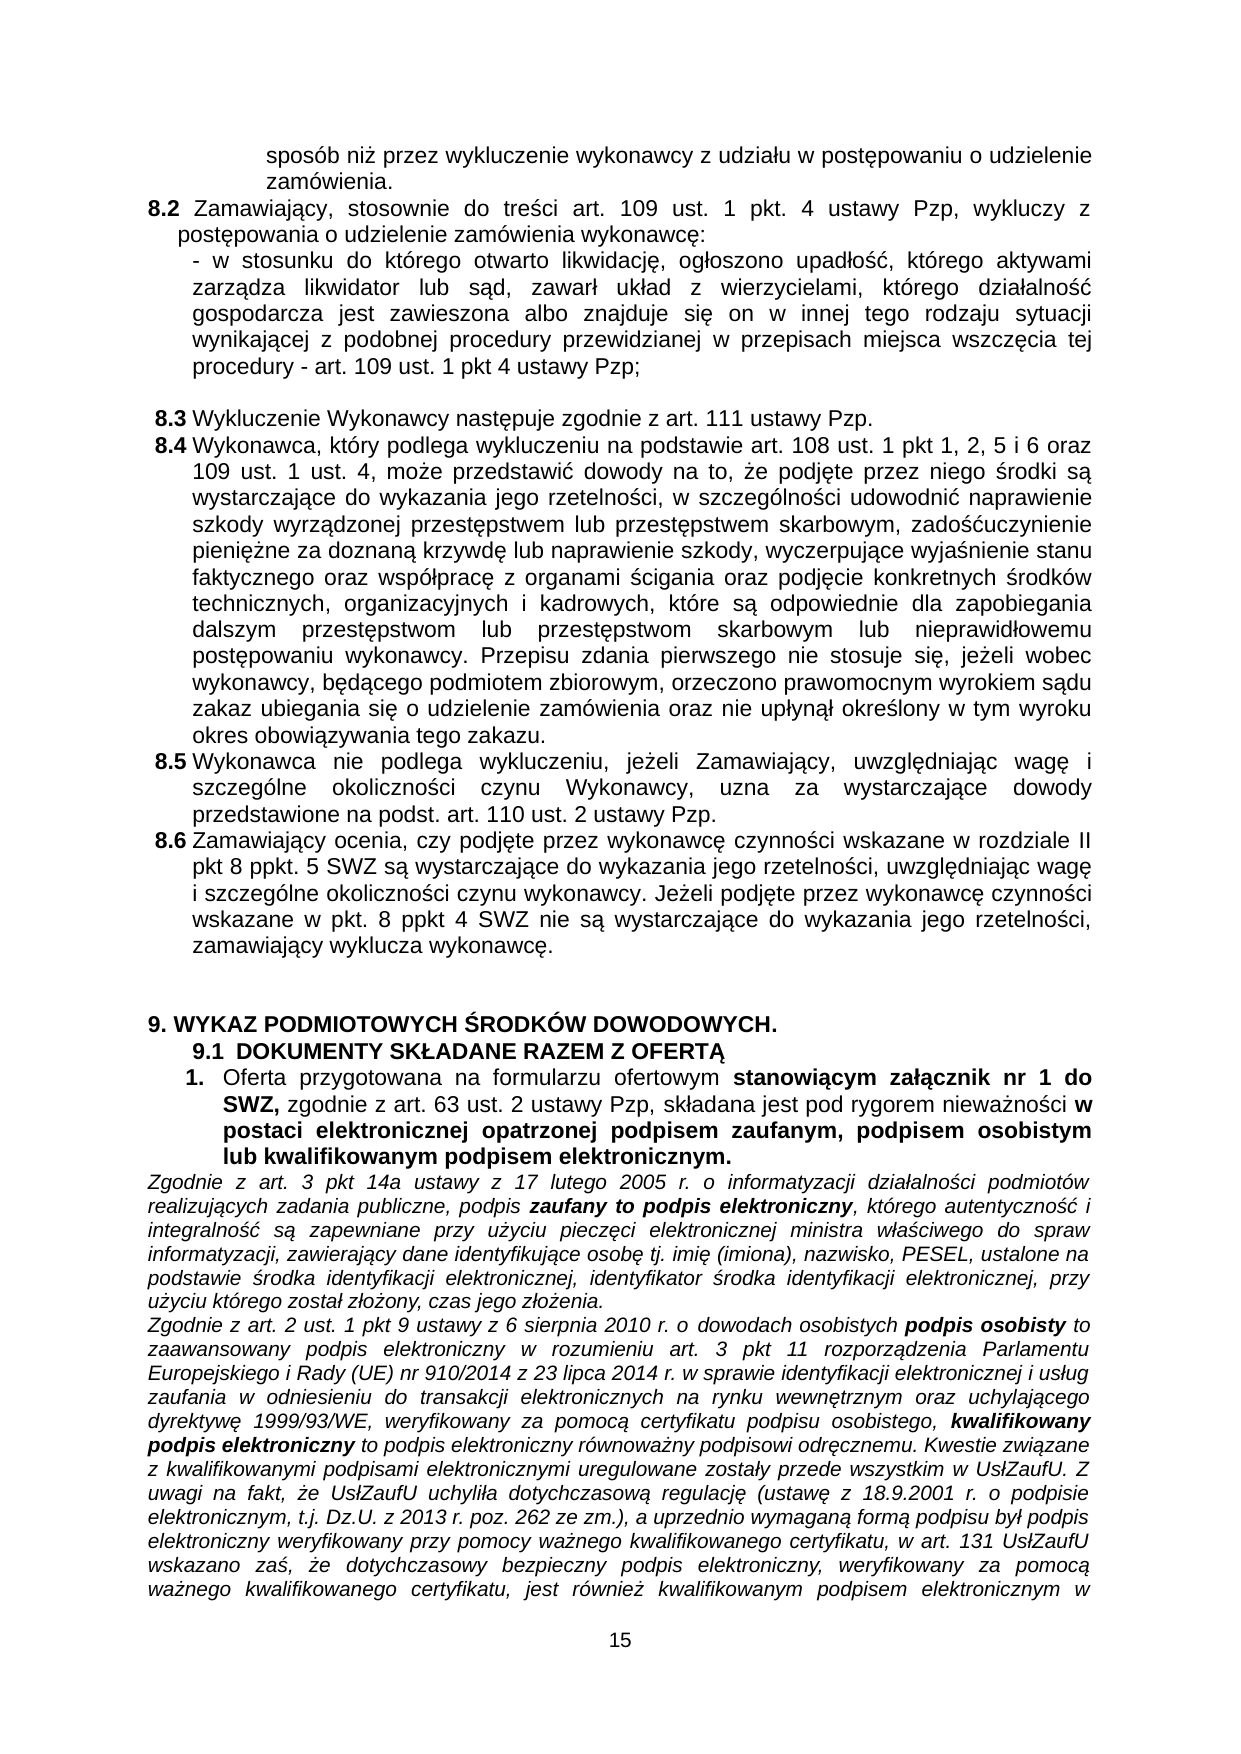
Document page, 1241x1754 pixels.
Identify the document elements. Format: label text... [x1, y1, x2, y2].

list - w stosunku do którego otwarto likwidację, ogłoszono upadłość, którego aktywami zarządza likwidator lub sąd, zawarł układ z wierzycielami, którego działalność gospodarcza jest zawieszona albo znajduje się on w innej tego rodzaju sytuacji wynikającej z podobnej procedury przewidzianej w przepisach miejsca wszczęcia tej procedury - art. 109 ust. 1 pkt 4 ustawy Pzp; [192, 247, 1092, 379]
text 9. WYKAZ PODMIOTOWYCH ŚRODKÓW DOWODOWYCH. [148, 1011, 1092, 1038]
text Zgodnie z art. 3 pkt 14a ustawy z 17 lutego 2005 r. o informatyzacji działalności podmiotów realizujących zadania publiczne, podpis zaufany to podpis elektroniczny, którego autentyczność i integralność są zapewniane przy użyciu pieczęci elektronicznej ministra właściwego do spraw informatyzacji, zawierający dane identyfikujące osobę tj. imię (imiona), nazwisko, PESEL, ustalone na podstawie środka identyfikacji elektronicznej, identyfikator środka identyfikacji elektronicznej, przy użyciu którego został złożony, czas jego złożenia. [148, 1169, 1092, 1313]
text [148, 1313, 1092, 1601]
list DOKUMENTY SKŁADANE RAZEM Z OFERTĄ [192, 1038, 1092, 1064]
list Oferta przygotowana na formularzu ofertowym stanowiącym załącznik nr 1 do SWZ, zgodnie z art. 63 ust. 2 ustawy Pzp, składana jest pod rygorem nieważności w postaci elektronicznej opatrzonej podpisem zaufanym, podpisem osobistym lub kwalifikowanym podpisem elektronicznym. [185, 1064, 1092, 1169]
list Zamawiający ocenia, czy podjęte przez wykonawcę czynności wskazane w rozdziale II pkt 8 ppkt. 5 SWZ są wystarczające do wykazania jego rzetelności, uwzględniając wagę i szczególne okoliczności czynu wykonawcy. Jeżeli podjęte przez wykonawcę czynności wskazane w pkt. 8 ppkt 4 SWZ nie są wystarczające do wykazania jego rzetelności, zamawiający wyklucza wykonawcę. [154, 827, 1092, 959]
list Wykluczenie Wykonawcy następuje zgodnie z art. 111 ustawy Pzp. [154, 405, 1092, 432]
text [207, 142, 1092, 194]
text 8.2 Zamawiający, stosownie do treści art. 109 ust. 1 pkt. 4 ustawy Pzp, wykluczy z postępowania o udzielenie zamówienia wykonawcę: [148, 194, 1092, 247]
list Wykonawca nie podlega wykluczeniu, jeżeli Zamawiający, uwzględniając wagę i szczególne okoliczności czynu Wykonawcy, uzna za wystarczające dowody przedstawione na podst. art. 110 ust. 2 ustawy Pzp. [154, 748, 1092, 827]
list Wykonawca, który podlega wykluczeniu na podstawie art. 108 ust. 1 pkt 1, 2, 5 i 6 oraz 109 ust. 1 ust. 4, może przedstawić dowody na to, że podjęte przez niego środki są wystarczające do wykazania jego rzetelności, w szczególności udowodnić naprawienie szkody wyrządzonej przestępstwem lub przestępstwem skarbowym, zadośćuczynienie pieniężne za doznaną krzywdę lub naprawienie szkody, wyczerpujące wyjaśnienie stanu faktycznego oraz współpracę z organami ścigania oraz podjęcie konkretnych środków technicznych, organizacyjnych i kadrowych, które są odpowiednie dla zapobiegania dalszym przestępstwom lub przestępstwom skarbowym lub nieprawidłowemu postępowaniu wykonawcy. Przepisu zdania pierwszego nie stosuje się, jeżeli wobec wykonawcy, będącego podmiotem zbiorowym, orzeczono prawomocnym wyrokiem sądu zakaz ubiegania się o udzielenie zamówienia oraz nie upłynął określony w tym wyroku okres obowiązywania tego zakazu. [154, 432, 1092, 748]
